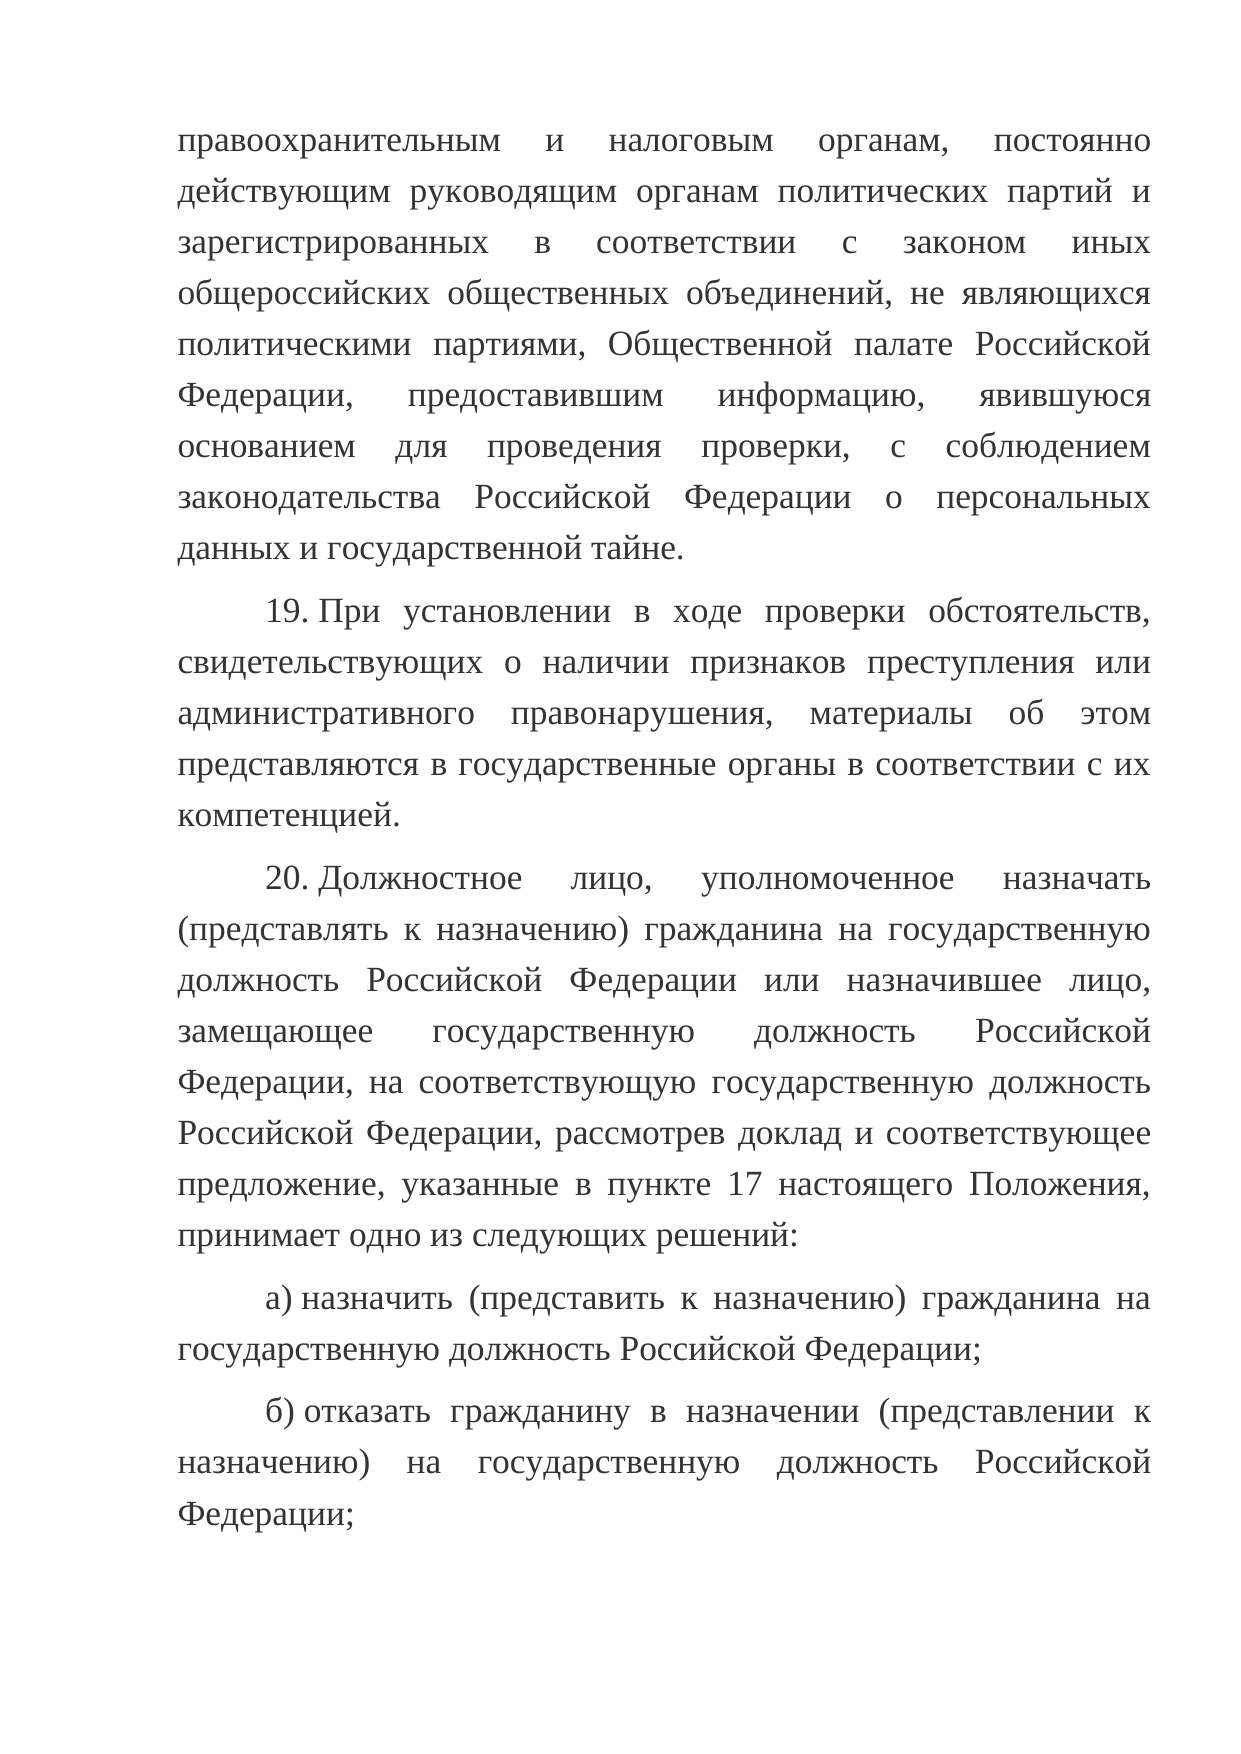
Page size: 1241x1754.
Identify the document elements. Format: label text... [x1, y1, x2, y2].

text 20. Должностное лицо, уполномоченное назначать (представлять к назначению) гражданина на государственную должность Российской Федерации или назначившее лицо, замещающее государственную должность Российской Федерации, на соответствующую государственную должность Российской Федерации, рассмотрев доклад и соответствующее предложение, указанные в пункте 17 настоящего Положения, принимает одно из следующих решений: [177, 856, 1152, 1254]
text а) назначить (представить к назначению) гражданина на государственную должность Российской Федерации; [177, 1276, 1152, 1368]
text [177, 118, 1152, 567]
text 19. При установлении в ходе проверки обстоятельств, свидетельствующих о наличии признаков преступления или административного правонарушения, материалы об этом представляются в государственные органы в соответствии с их компетенцией. [177, 589, 1152, 834]
text б) отказать гражданину в назначении (представлении к назначению) на государственную должность Российской Федерации; [177, 1390, 1152, 1533]
